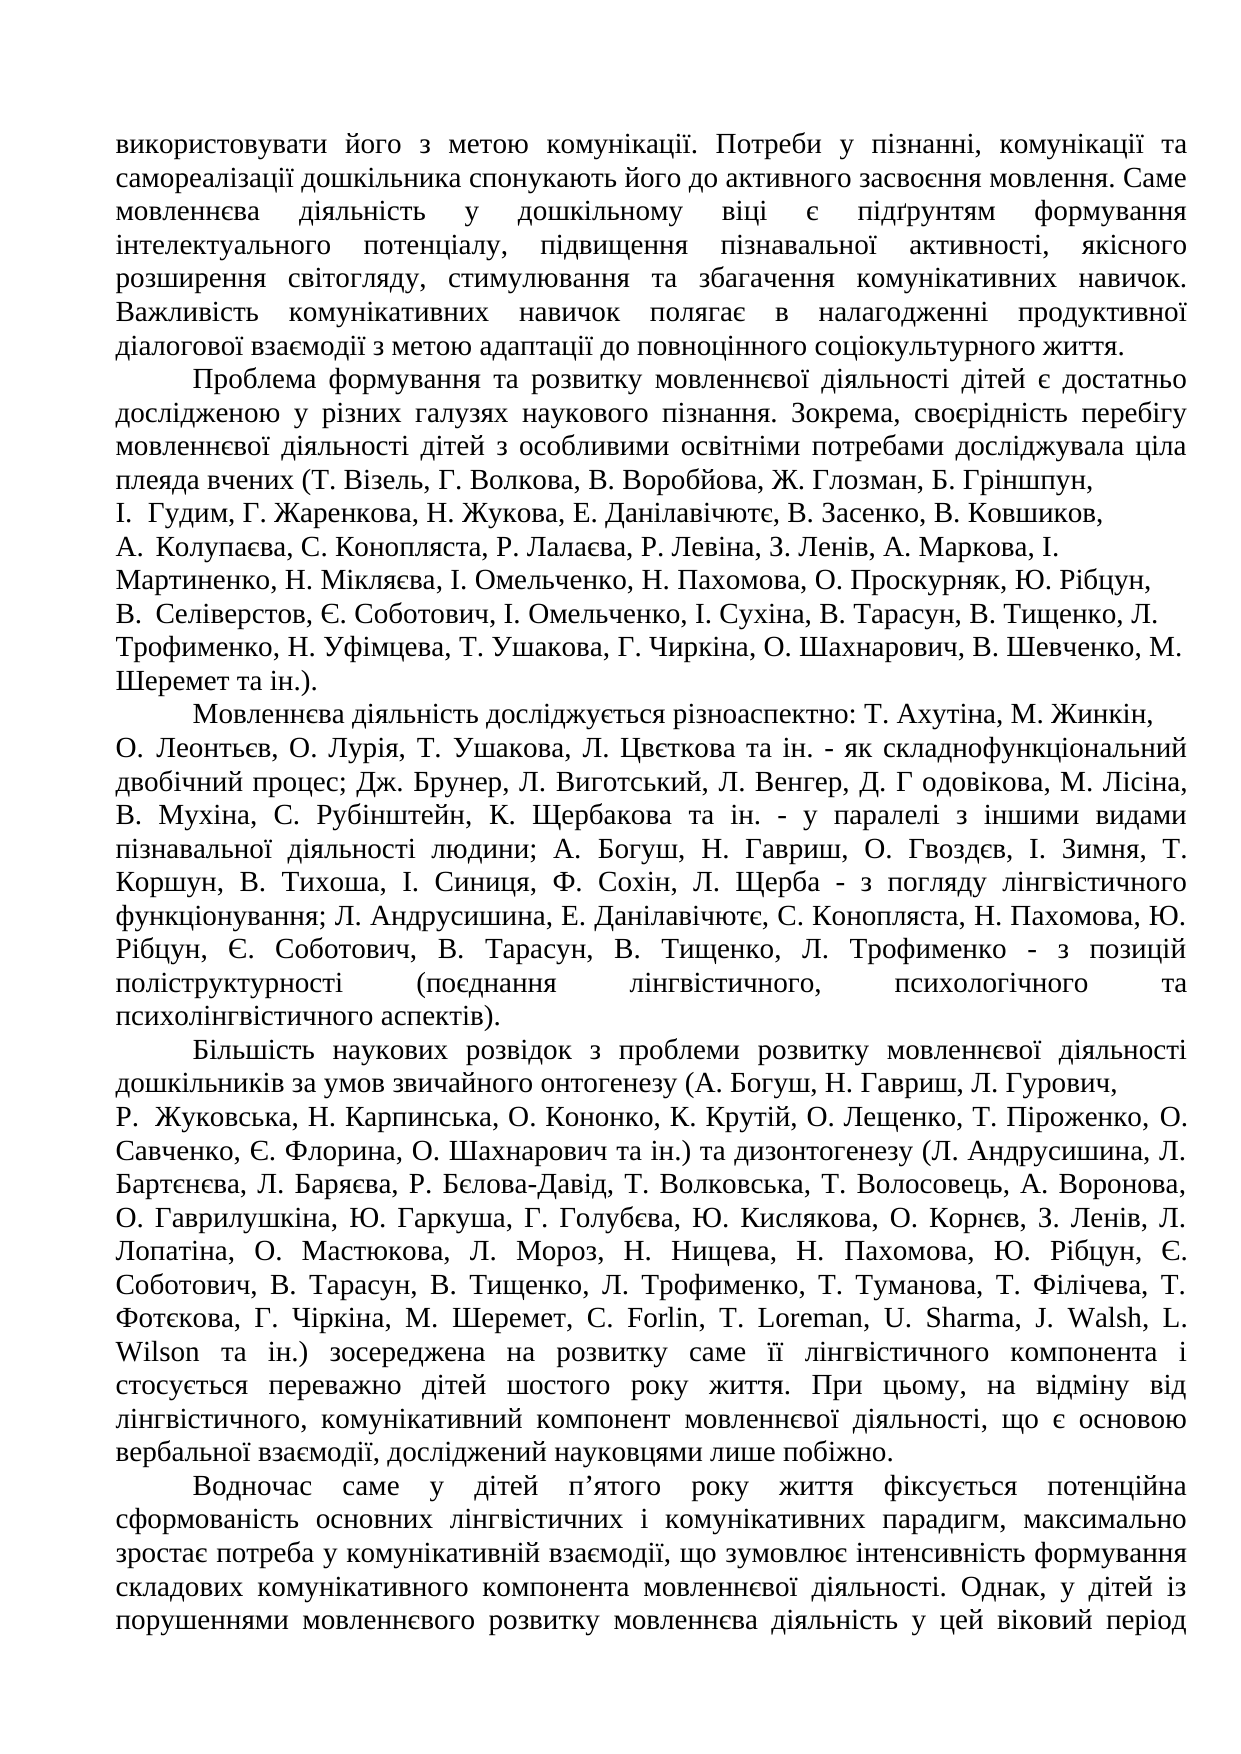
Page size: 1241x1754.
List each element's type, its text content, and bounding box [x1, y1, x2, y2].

list Селіверстов, Є. Соботович, І. Омельченко, І. Сухіна, В. Тарасун, В. Тищенко, Л. Трофименко, Н. Уфімцева, Т. Ушакова, Г. Чиркіна, О. Шахнарович, В. Шевченко, М. Шеремет та ін.). [115, 597, 1188, 697]
text Проблема формування та розвитку мовленнєвої діяльності дітей є достатньо дослідженою у різних галузях наукового пізнання. Зокрема, своєрідність перебігу мовленнєвої діяльності дітей з особливими освітніми потребами досліджувала ціла плеяда вчених (Т. Візель, Г. Волкова, В. Воробйова, Ж. Глозман, Б. Гріншпун, [115, 362, 1188, 496]
text O. Леонтьєв, О. Лурія, Т. Ушакова, Л. Цвєткова та ін. - як складнофункціональний двобічний процес; Дж. Брунер, Л. Виготський, Л. Венгер, Д. Г одовікова, М. Лісіна, В. Мухіна, С. Рубінштейн, К. Щербакова та ін. - у паралелі з іншими видами пізнавальної діяльності людини; А. Богуш, Н. Гавриш, О. Гвоздєв, І. Зимня, Т. Коршун, В. Тихоша, І. Синиця, Ф. Сохін, Л. Щерба - з погляду лінгвістичного функціонування; Л. Андрусишина, Е. Данілавічютє, С. Конопляста, Н. Пахомова, Ю. Рібцун, Є. Соботович, В. Тарасун, В. Тищенко, Л. Трофименко - з позицій поліструктурності (поєднання лінгвістичного, психологічного та психолінгвістичного аспектів). [115, 731, 1188, 1033]
text І. Гудим, Г. Жаренкова, Н. Жукова, Е. Данілавічютє, В. Засенко, В. Ковшиков, [115, 496, 1188, 529]
text P. Жуковська, Н. Карпинська, О. Кононко, К. Крутій, О. Лещенко, Т. Піроженко, О. Савченко, Є. Флорина, О. Шахнарович та ін.) та дизонтогенезу (Л. Андрусишина, Л. Бартєнєва, Л. Баряєва, Р. Бєлова-Давід, Т. Волковська, Т. Волосовець, А. Воронова, О. Гаврилушкіна, Ю. Гаркуша, Г. Голубєва, Ю. Кислякова, О. Корнєв, З. Ленів, Л. Лопатіна, О. Мастюкова, Л. Мороз, Н. Нищева, Н. Пахомова, Ю. Рібцун, Є. Соботович, В. Тарасун, В. Тищенко, Л. Трофименко, Т. Туманова, Т. Філічева, Т. Фотєкова, Г. Чіркіна, М. Шеремет, C. Forlin, T. Loreman, U. Sharma, J. Walsh, L. Wilson та ін.) зосереджена на розвитку саме її лінгвістичного компонента і стосується переважно дітей шостого року життя. При цьому, на відміну від лінгвістичного, комунікативний компонент мовленнєвої діяльності, що є основою вербальної взаємодії, досліджений науковцями лише побіжно. [115, 1100, 1188, 1469]
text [115, 127, 1188, 362]
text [115, 1469, 1188, 1636]
text Мовленнєва діяльність досліджується різноаспектно: Т. Ахутіна, М. Жинкін, [115, 697, 1188, 731]
text Більшість наукових розвідок з проблеми розвитку мовленнєвої діяльності дошкільників за умов звичайного онтогенезу (А. Богуш, Н. Гавриш, Л. Гурович, [115, 1033, 1188, 1100]
list Колупаєва, С. Конопляста, Р. Лалаєва, Р. Левіна, З. Ленів, А. Маркова, І. Мартиненко, Н. Мікляєва, І. Омельченко, Н. Пахомова, О. Проскурняк, Ю. Рібцун, [115, 529, 1188, 597]
